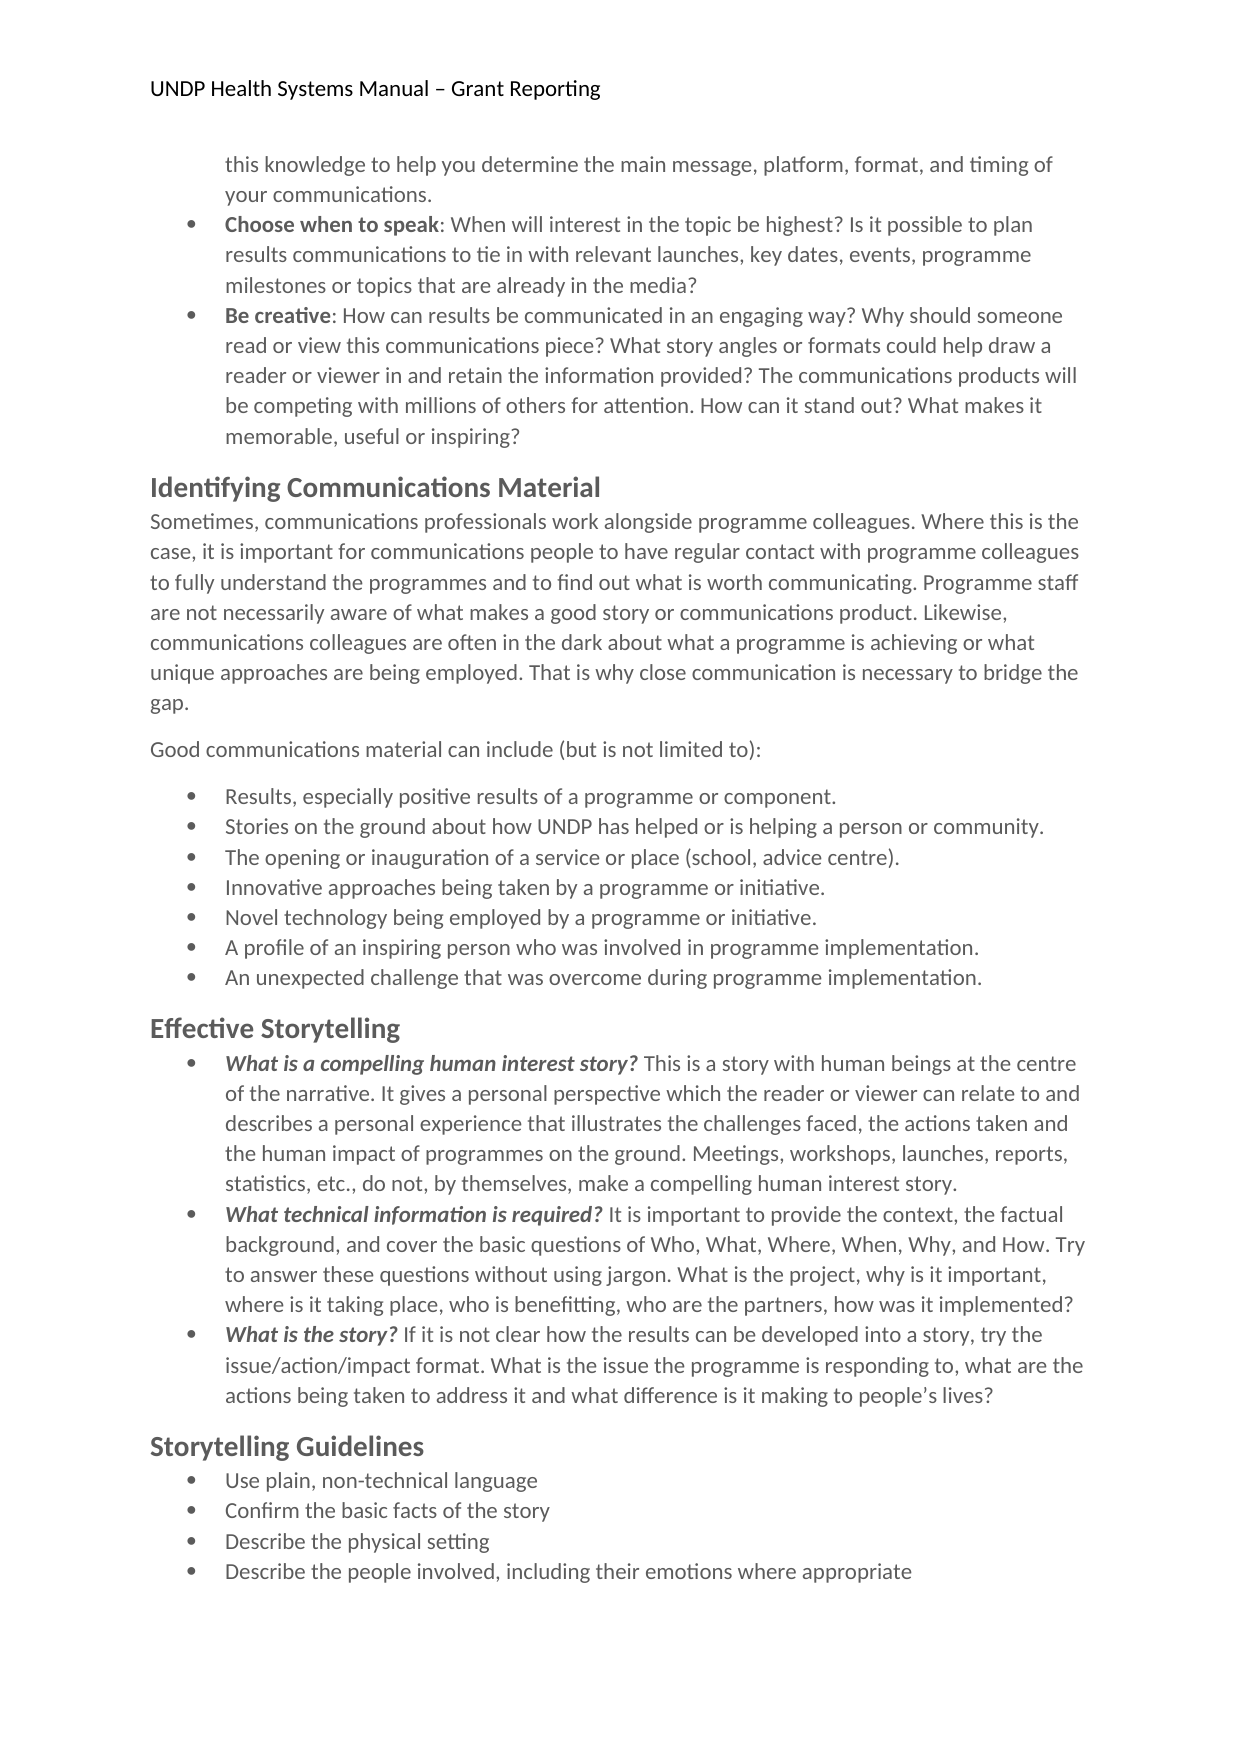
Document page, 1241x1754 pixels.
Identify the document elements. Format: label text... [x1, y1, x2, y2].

list Stories on the ground about how UNDP has helped or is helping a person or community. [187, 812, 1090, 840]
list Choose when to speak: When will interest in the topic be highest? Is it possible to plan results communications to tie in with relevant launches, key dates, events, programme milestones or topics that are already in the media? [187, 210, 1090, 299]
text Good communications material can include (but is not limited to): [150, 735, 1090, 763]
list What is the story? If it is not clear how the results can be developed into a story, try the issue/action/impact format. What is the issue the programme is responding to, what are the actions being taken to address it and what difference is it making to people’s lives? [187, 1321, 1090, 1409]
list What technical information is required? It is important to provide the context, the factual background, and cover the basic questions of Who, What, Where, When, Why, and How. Try to answer these questions without using jargon. What is the project, why is it important, where is it taking place, who is benefitting, who are the partners, how was it implemented? [187, 1200, 1090, 1318]
list What is a compelling human interest story? This is a story with human beings at the centre of the narrative. It gives a personal perspective which the reader or viewer can relate to and describes a personal experience that illustrates the challenges faced, the actions taken and the human impact of programmes on the ground. Meetings, workshops, launches, reports, statistics, etc., do not, by themselves, make a compelling human interest story. [187, 1049, 1090, 1198]
subtitle Identifying Communications Material [150, 469, 1090, 504]
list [187, 150, 1090, 208]
list The opening or inauguration of a service or place (school, advice centre). [187, 843, 1090, 871]
list A profile of an inspiring person who was involved in programme implementation. [187, 933, 1090, 961]
list Results, especially positive results of a programme or component. [187, 782, 1090, 810]
subtitle Storytelling Guidelines [150, 1428, 1090, 1463]
list Novel technology being employed by a programme or initiative. [187, 903, 1090, 931]
list Describe the people involved, including their emotions where appropriate [187, 1557, 1090, 1585]
list Confirm the basic facts of the story [187, 1497, 1090, 1524]
text Sometimes, communications professionals work alongside programme colleagues. Where this is the case, it is important for communications people to have regular contact with programme colleagues to fully understand the programmes and to find out what is worth communicating. Programme staff are not necessarily aware of what makes a good story or communications product. Likewise, communications colleagues are often in the dark about what a programme is achieving or what unique approaches are being employed. That is why close communication is necessary to bridge the gap. [150, 507, 1090, 716]
list Be creative: How can results be communicated in an engaging way? Why should someone read or view this communications piece? What story angles or formats could help draw a reader or viewer in and retain the information provided? The communications products will be competing with millions of others for attention. How can it stand out? What makes it memorable, useful or inspiring? [187, 301, 1090, 450]
list Innovative approaches being taken by a programme or initiative. [187, 873, 1090, 901]
subtitle Effective Storytelling [150, 1010, 1090, 1046]
list Use plain, non-technical language [187, 1466, 1090, 1494]
list Describe the physical setting [187, 1527, 1090, 1555]
list An unexpected challenge that was overcome during programme implementation. [187, 963, 1090, 991]
